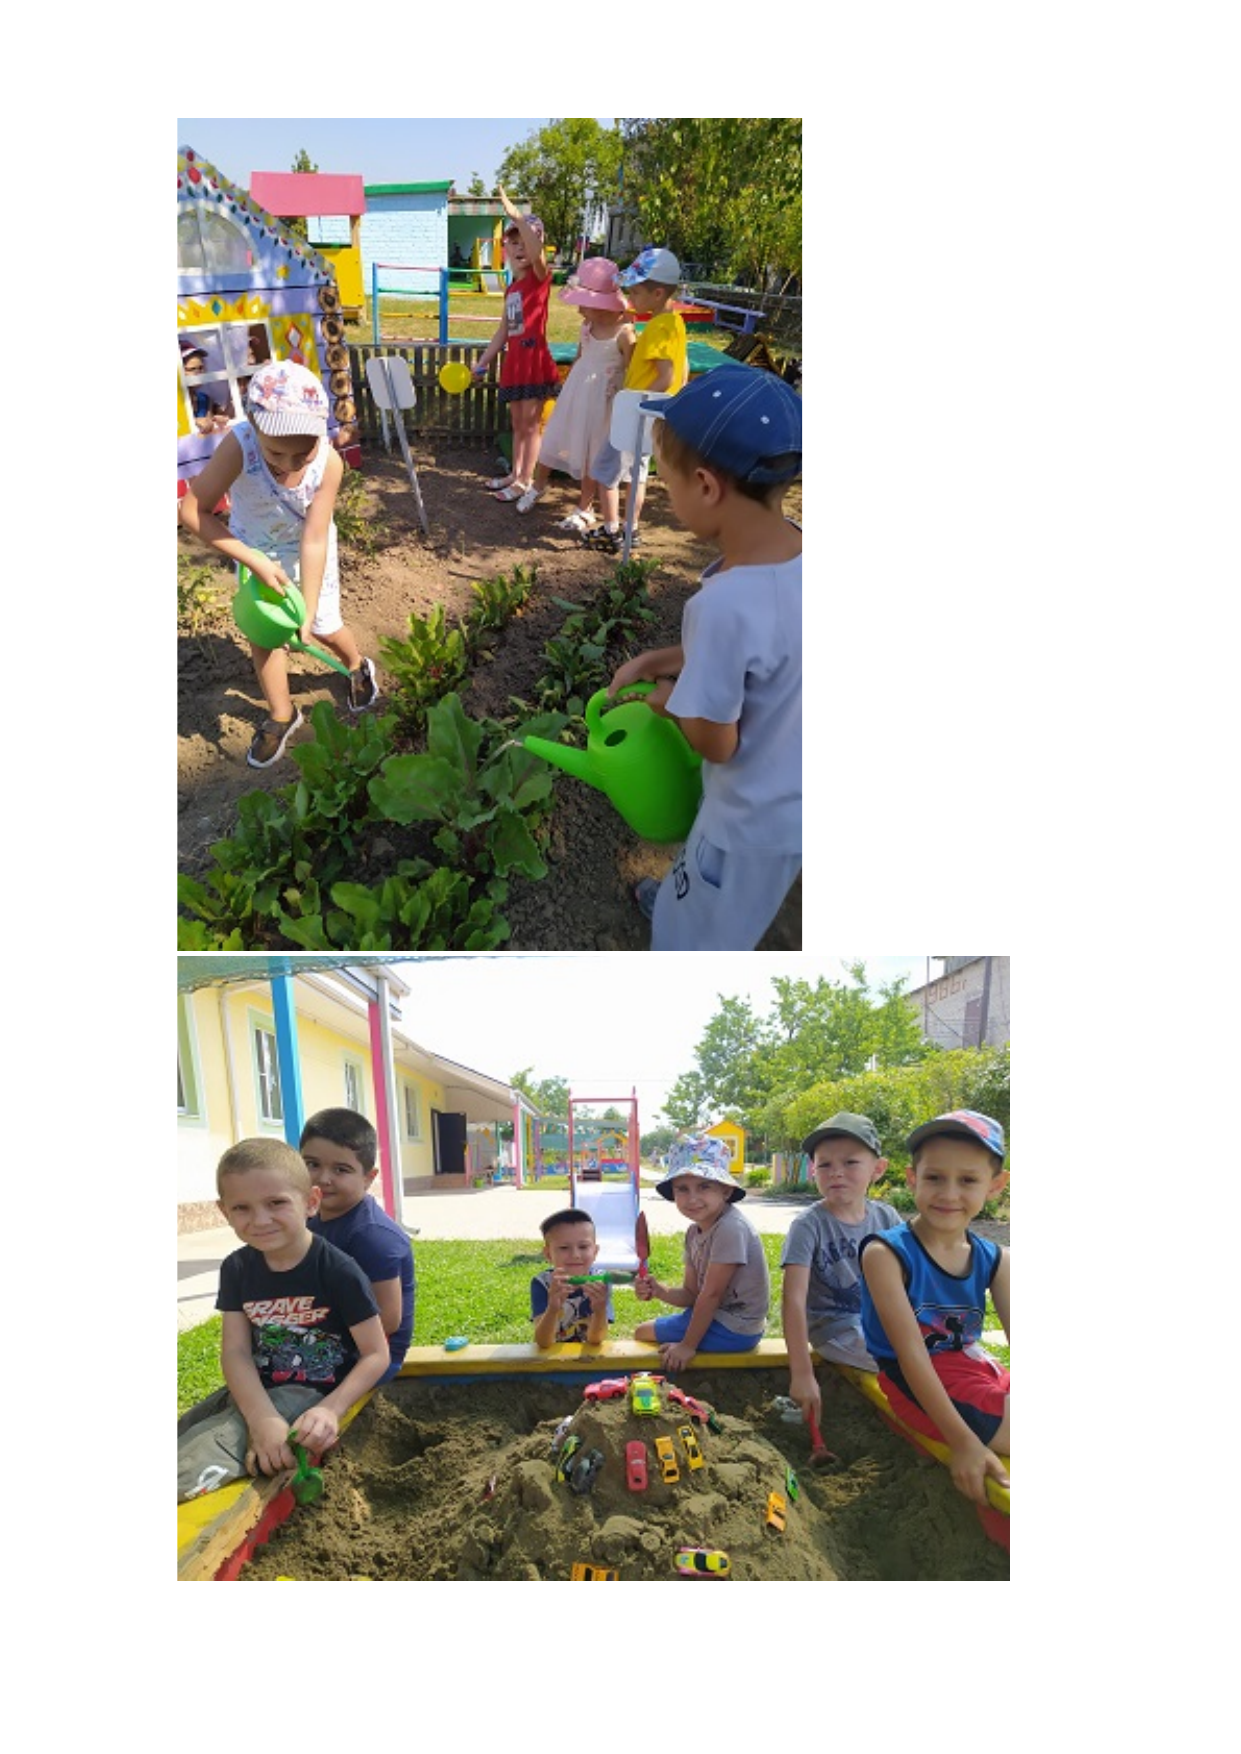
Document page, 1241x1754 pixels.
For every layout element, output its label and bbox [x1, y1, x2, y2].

picture [177, 956, 1010, 1581]
picture [177, 118, 803, 951]
